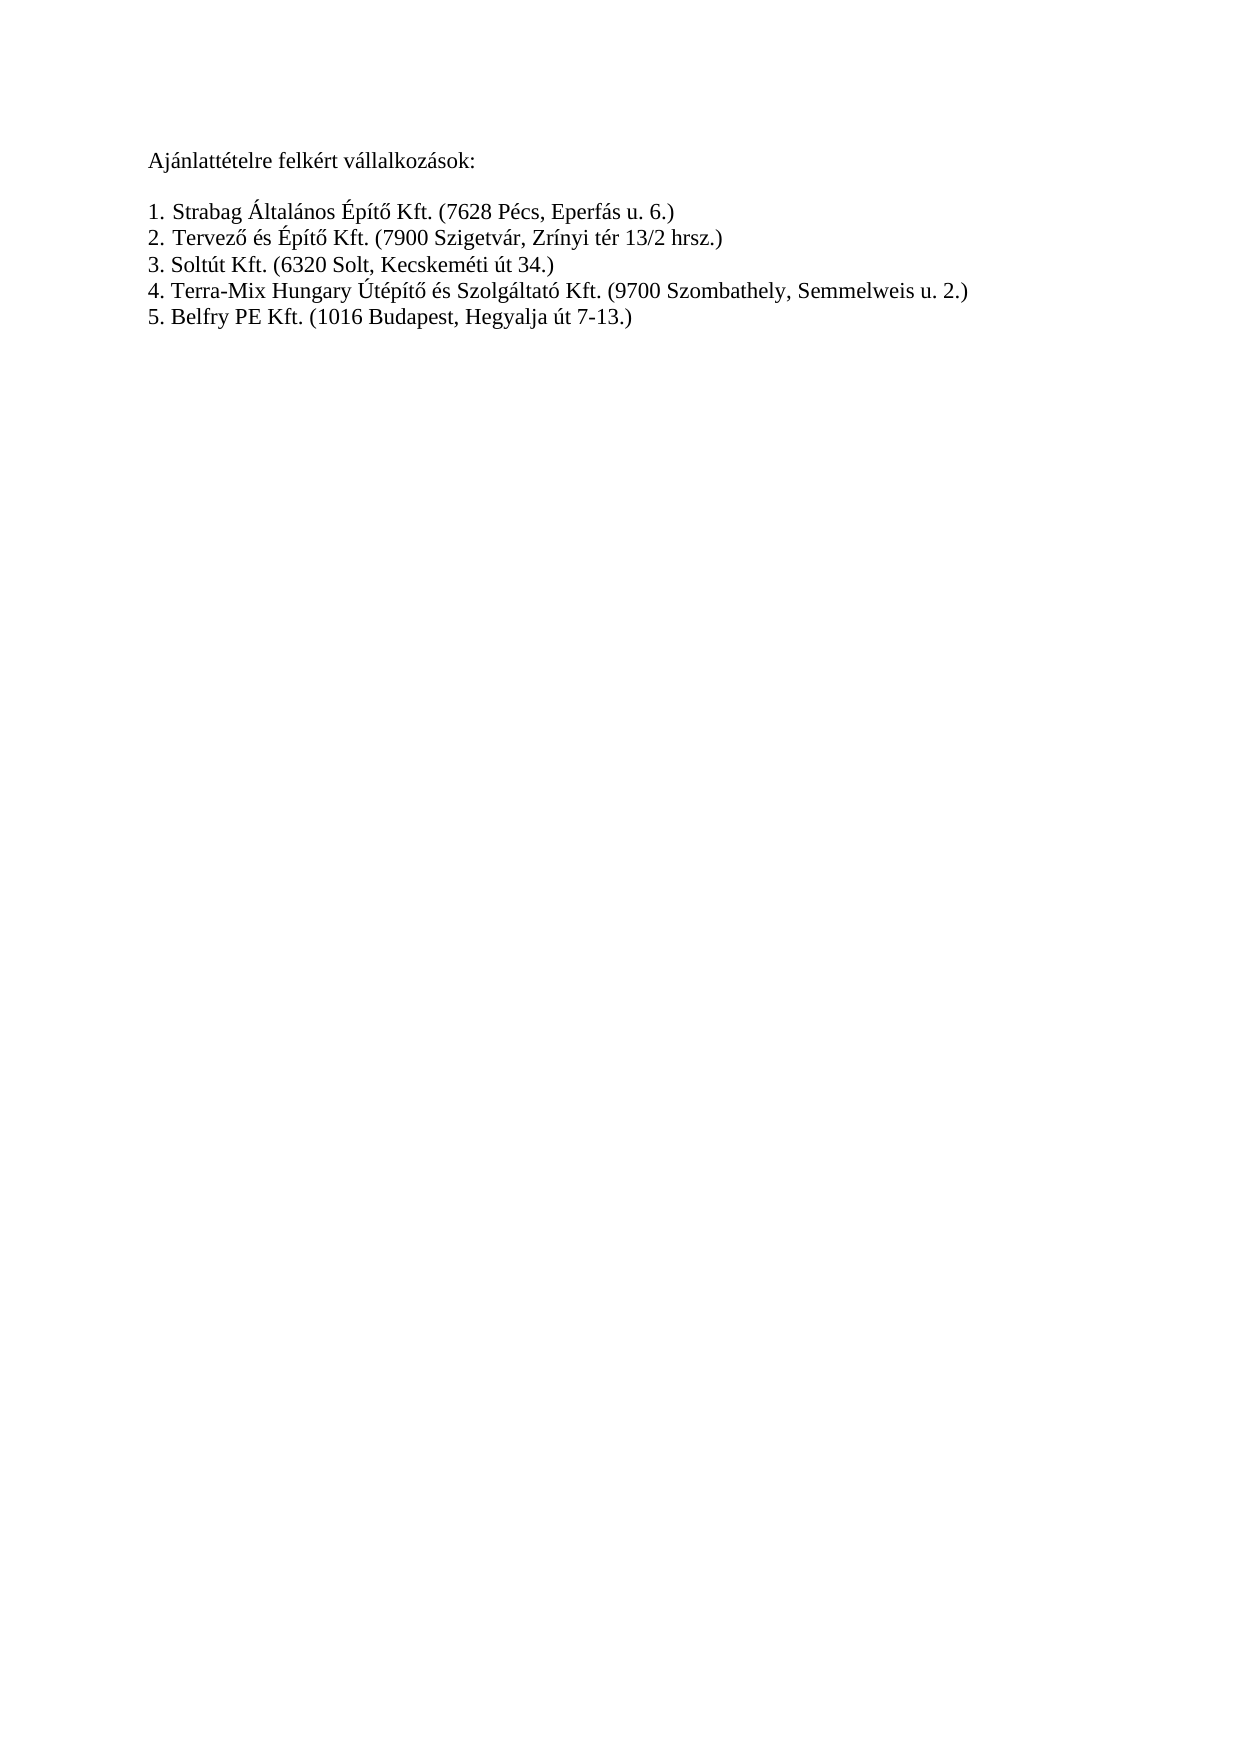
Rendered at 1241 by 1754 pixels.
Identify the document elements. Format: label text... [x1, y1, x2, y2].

text Ajánlattételre felkért vállalkozások: [148, 148, 1093, 174]
text 3. Soltút Kft. (6320 Solt, Kecskeméti út 34.) [148, 251, 1093, 277]
text 1. Strabag Általános Építő Kft. (7628 Pécs, Eperfás u. 6.) [148, 198, 1093, 224]
text 2. Tervező és Építő Kft. (7900 Szigetvár, Zrínyi tér 13/2 hrsz.) [148, 224, 1093, 251]
text 4. Terra-Mix Hungary Útépítő és Szolgáltató Kft. (9700 Szombathely, Semmelweis u. 2.) [148, 277, 1093, 303]
text 5. Belfry PE Kft. (1016 Budapest, Hegyalja út 7-13.) [148, 303, 1093, 330]
